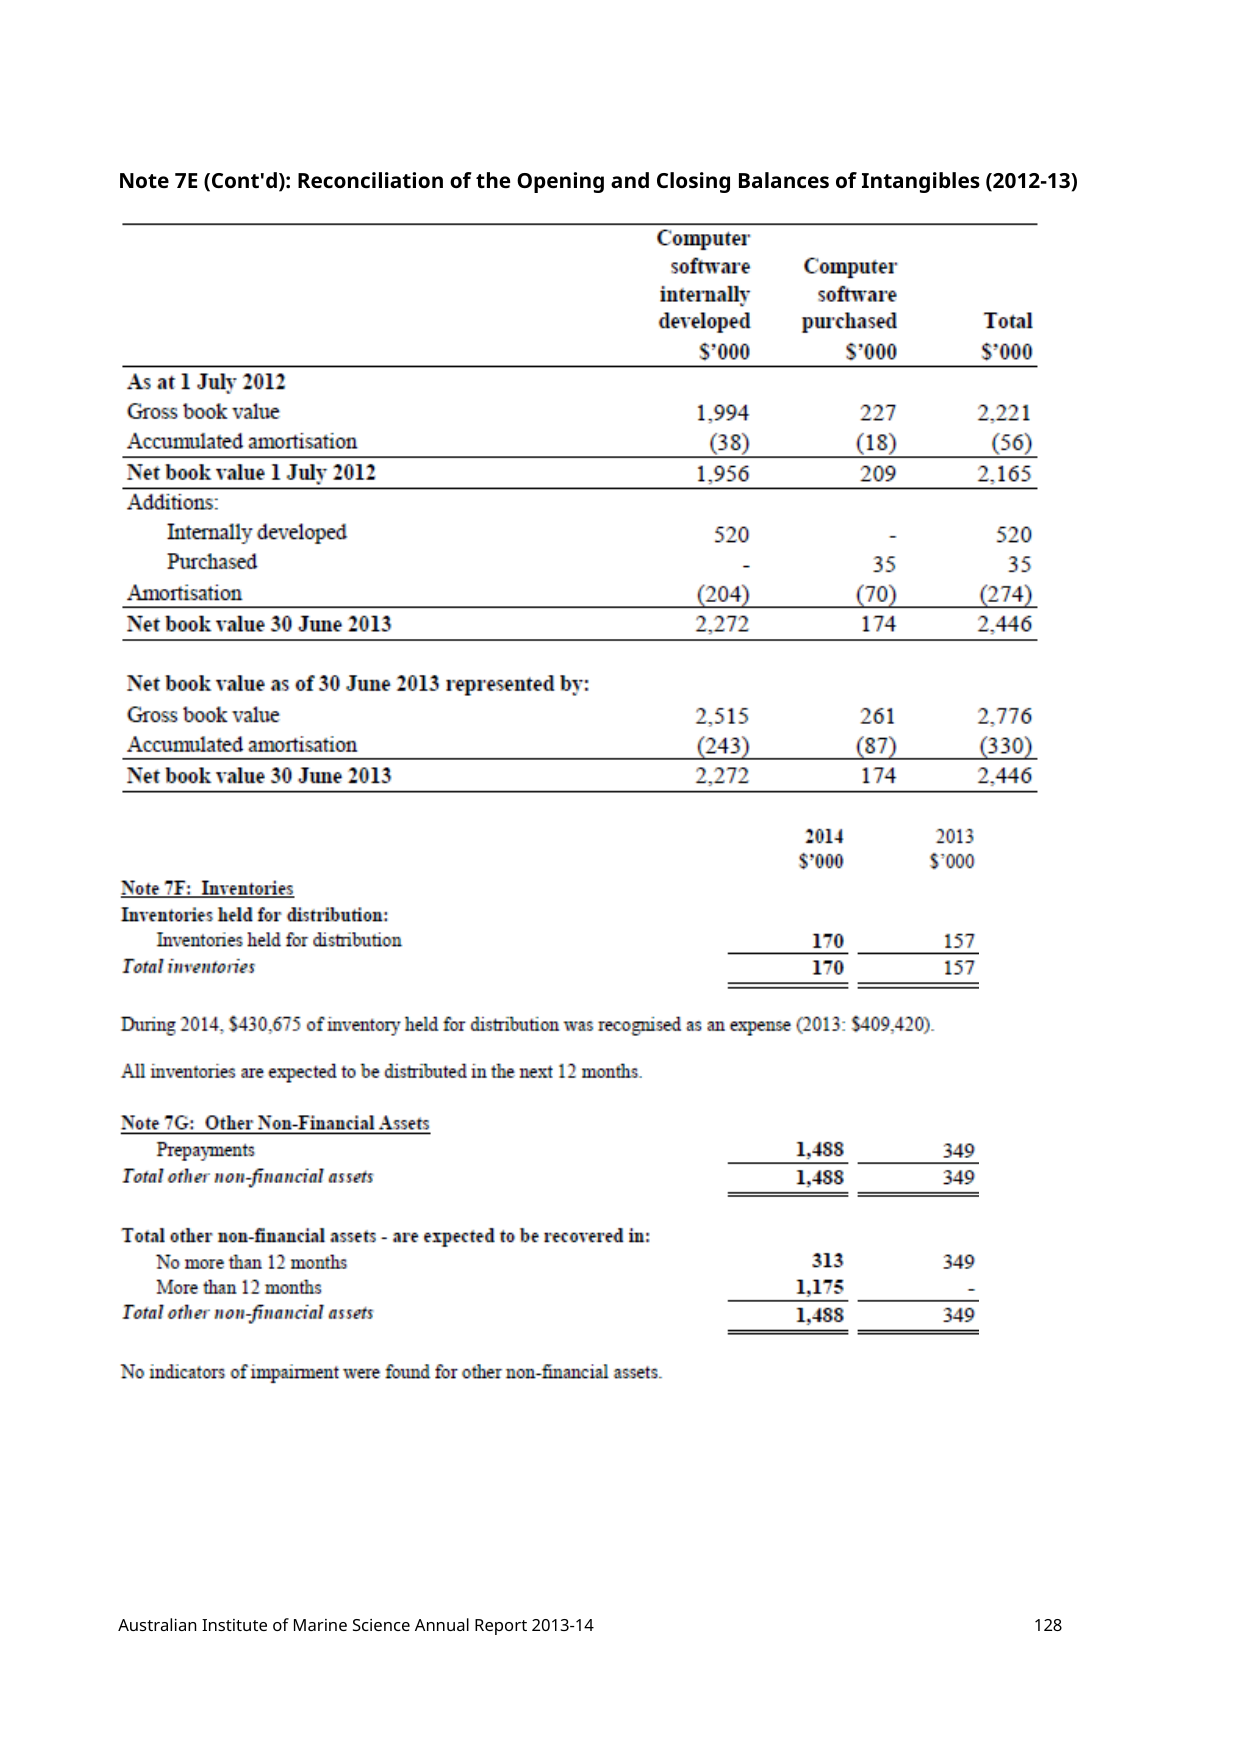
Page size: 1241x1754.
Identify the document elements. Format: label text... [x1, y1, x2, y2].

picture [118, 823, 979, 1388]
picture [118, 219, 1044, 799]
subtitle Note 7E (Cont'd): Reconciliation of the Opening and Closing Balances of Intangibles (2012-13) [118, 166, 1092, 194]
